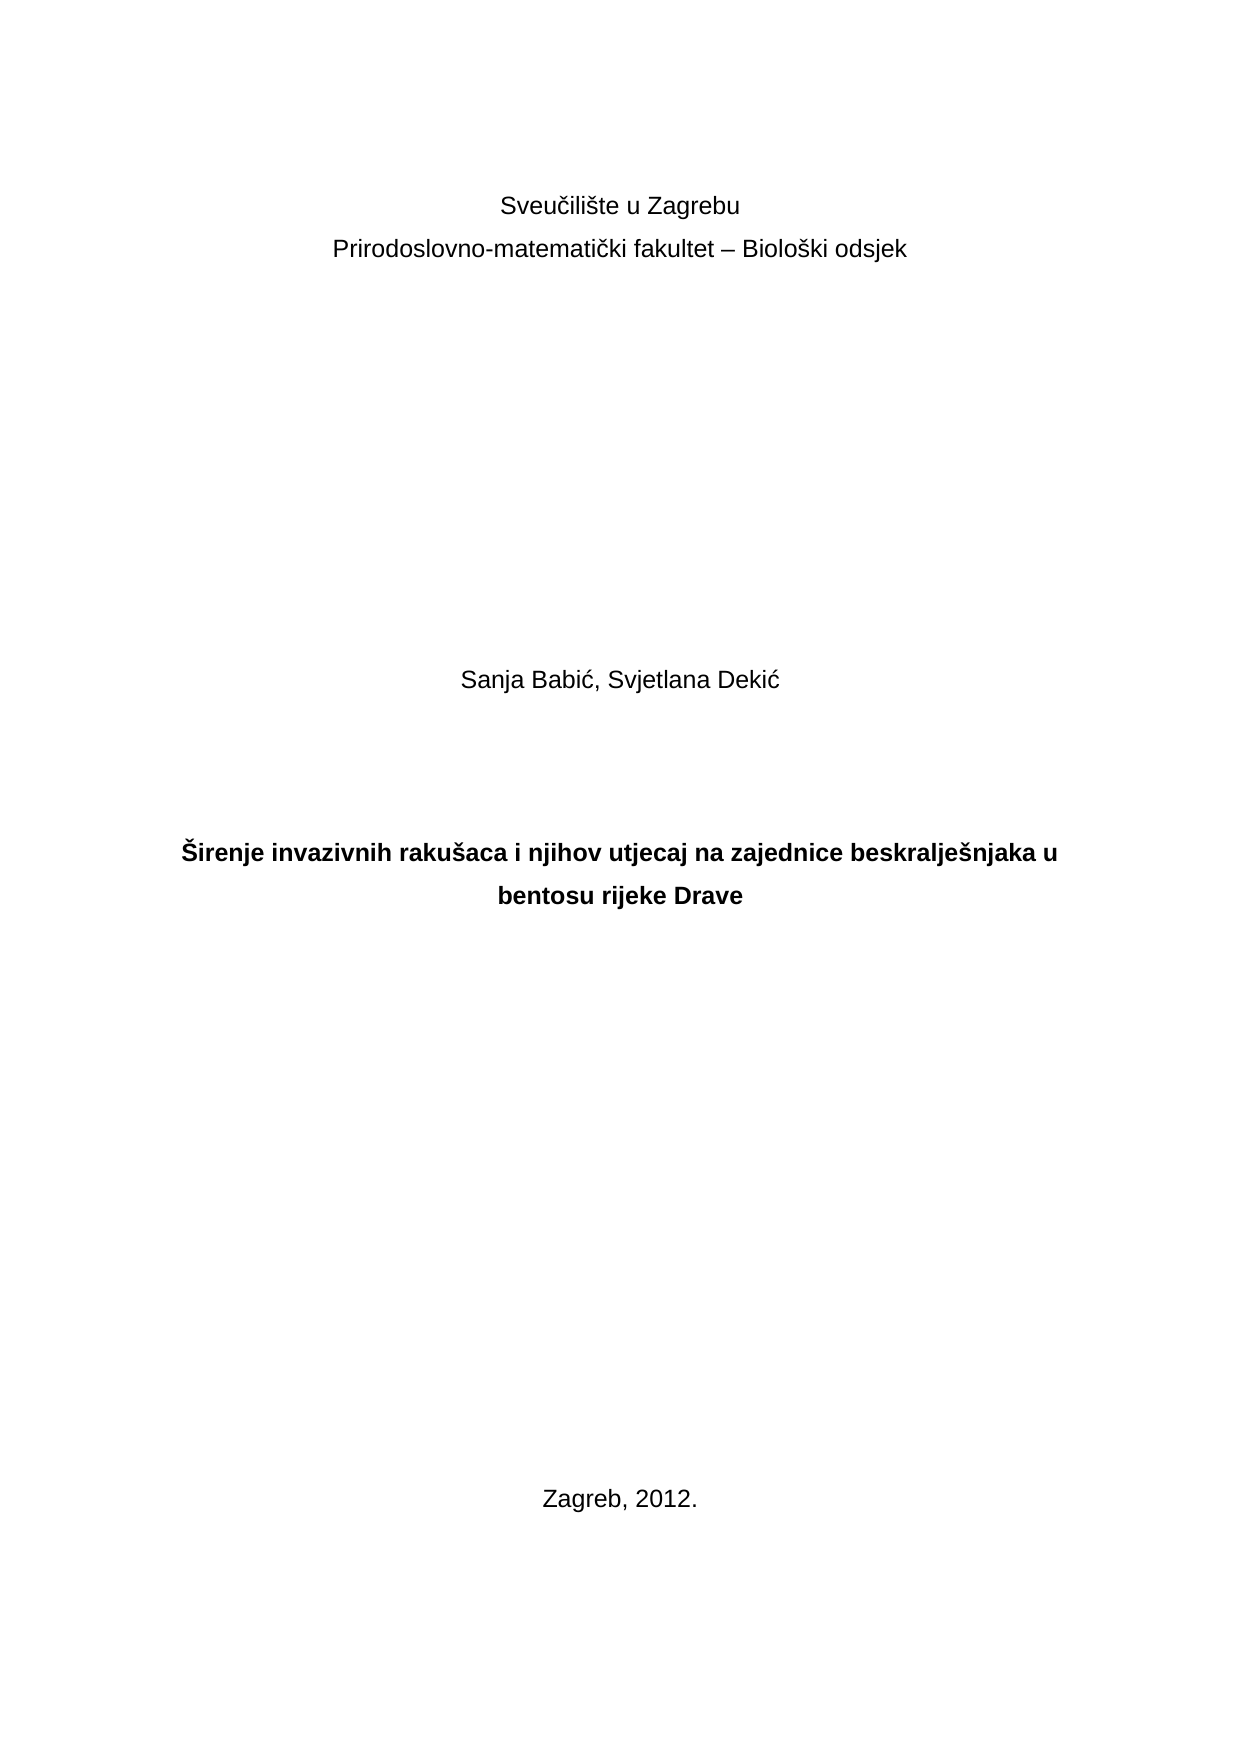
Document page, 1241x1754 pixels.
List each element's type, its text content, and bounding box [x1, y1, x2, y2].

text Prirodoslovno-matematički fakultet – Biološki odsjek [148, 234, 1093, 263]
text Širenje invazivnih rakušaca i njihov utjecaj na zajednice beskralješnjaka u bentosu rijeke Drave [148, 838, 1093, 909]
text Sveučilište u Zagrebu [148, 191, 1093, 219]
text Sanja Babić, Svjetlana Dekić [148, 665, 1093, 694]
text Zagreb, 2012. [148, 1484, 1093, 1513]
